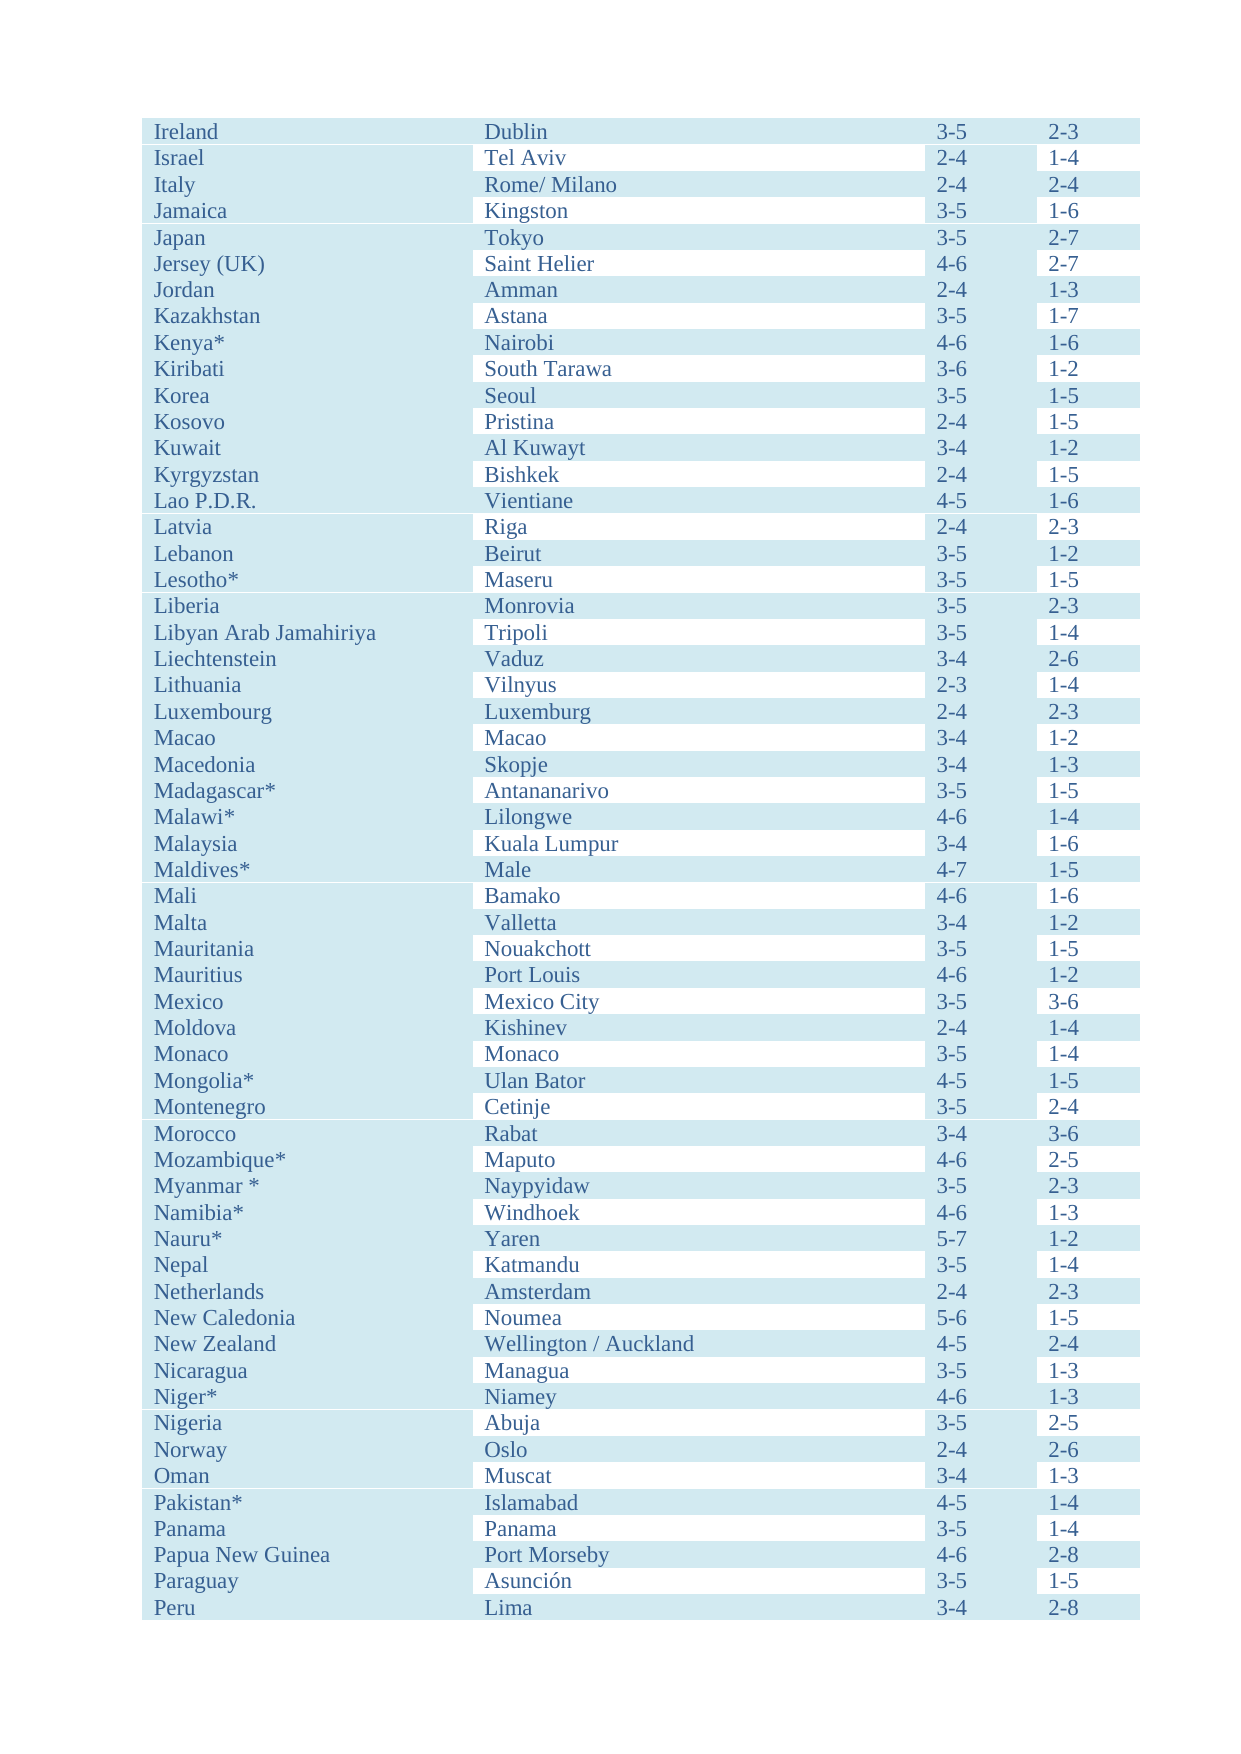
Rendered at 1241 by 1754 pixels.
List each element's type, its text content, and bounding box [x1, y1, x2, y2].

table_cell Lilongwe [473, 803, 925, 830]
table_cell 2-3 [925, 672, 1037, 698]
table_cell New Zealand [142, 1330, 473, 1357]
table_cell 3-6 [1037, 1120, 1140, 1146]
table_cell Malawi* [142, 803, 473, 830]
table_cell 3-5 [925, 566, 1037, 592]
table_cell 1-4 [1037, 145, 1140, 171]
table_cell 3-5 [925, 619, 1037, 645]
table_cell Maseru [473, 566, 925, 592]
table_cell Kosovo [142, 408, 473, 434]
table_cell 2-8 [1037, 1594, 1140, 1620]
table_cell 4-6 [925, 883, 1037, 909]
table_cell Nauru* [142, 1225, 473, 1251]
table_cell 3-5 [925, 303, 1037, 329]
table_cell 2-6 [1037, 645, 1140, 672]
table_cell Panama [142, 1515, 473, 1541]
table_cell Lesotho* [142, 566, 473, 592]
table_cell 4-6 [925, 803, 1037, 830]
table_cell 4-6 [925, 1541, 1037, 1568]
table_cell Nepal [142, 1251, 473, 1278]
table_cell Nigeria [142, 1410, 473, 1436]
table_cell 3-5 [925, 197, 1037, 223]
table_cell Monrovia [473, 593, 925, 619]
table_cell Madagascar* [142, 777, 473, 803]
table_cell Oslo [473, 1436, 925, 1462]
table_cell 1-4 [1037, 1251, 1140, 1278]
table_cell 2-4 [925, 1278, 1037, 1304]
table_cell Lithuania [142, 672, 473, 698]
table_cell 1-5 [1037, 1568, 1140, 1594]
table_cell Morocco [142, 1120, 473, 1146]
table_cell 2-5 [1037, 1146, 1140, 1172]
table_cell Kenya* [142, 329, 473, 355]
table_cell 3-4 [925, 1462, 1037, 1488]
table_cell Oman [142, 1462, 473, 1488]
table_cell Monaco [473, 1041, 925, 1067]
table_cell Naypyidaw [473, 1172, 925, 1199]
table_cell Liberia [142, 593, 473, 619]
table_cell Macao [142, 724, 473, 751]
table_cell 3-4 [925, 909, 1037, 935]
table_cell Luxembourg [142, 698, 473, 724]
table_cell 3-5 [925, 935, 1037, 961]
table_cell Lima [473, 1594, 925, 1620]
table_cell Port Louis [473, 961, 925, 988]
table_cell 2-4 [925, 171, 1037, 197]
table_cell Bamako [473, 883, 925, 909]
table_cell 3-5 [925, 988, 1037, 1014]
table_cell 2-4 [925, 408, 1037, 434]
table_cell Macao [473, 724, 925, 751]
table_cell 1-2 [1037, 909, 1140, 935]
table_cell 3-5 [925, 1093, 1037, 1119]
table_cell 1-2 [1037, 434, 1140, 461]
table_cell Kishinev [473, 1014, 925, 1041]
table_cell Dublin [473, 118, 925, 144]
table_cell Mauritania [142, 935, 473, 961]
table_cell 3-5 [925, 1172, 1037, 1199]
table_cell Riga [473, 514, 925, 540]
table_cell 1-2 [1037, 724, 1140, 751]
table_cell 1-5 [1037, 566, 1140, 592]
table_cell 3-5 [925, 1357, 1037, 1383]
table_cell 1-3 [1037, 1383, 1140, 1409]
table_cell 2-8 [1037, 1541, 1140, 1568]
table_cell Nouakchott [473, 935, 925, 961]
table_cell Cetinje [473, 1093, 925, 1119]
table_cell 4-5 [925, 487, 1037, 513]
table_cell Pristina [473, 408, 925, 434]
table_cell Montenegro [142, 1093, 473, 1119]
table_cell 2-3 [1037, 118, 1140, 144]
table_cell Mauritius [142, 961, 473, 988]
table_cell 1-2 [1037, 1225, 1140, 1251]
table_cell 2-3 [1037, 514, 1140, 540]
table_cell 4-6 [925, 250, 1037, 276]
table_cell 3-4 [925, 1120, 1037, 1146]
table_cell 1-2 [1037, 961, 1140, 988]
table_cell 3-5 [925, 1410, 1037, 1436]
table_cell Panama [473, 1515, 925, 1541]
table_cell 3-5 [925, 777, 1037, 803]
table_cell 4-5 [925, 1330, 1037, 1357]
table_cell South Tarawa [473, 355, 925, 382]
table_cell 3-5 [925, 1568, 1037, 1594]
table_cell Antananarivo [473, 777, 925, 803]
table_cell 3-4 [925, 751, 1037, 777]
table_cell Wellington / Auckland [473, 1330, 925, 1357]
table_cell 3-5 [925, 1041, 1037, 1067]
table_cell 5-6 [925, 1304, 1037, 1330]
table_cell 1-5 [1037, 1067, 1140, 1093]
table_cell Mali [142, 883, 473, 909]
table_cell Male [473, 856, 925, 882]
table_cell Managua [473, 1357, 925, 1383]
table_cell 3-4 [925, 645, 1037, 672]
table_cell 1-6 [1037, 329, 1140, 355]
table_cell 1-3 [1037, 276, 1140, 303]
table_cell 4-6 [925, 1383, 1037, 1409]
table_cell Luxemburg [473, 698, 925, 724]
table_cell 2-4 [925, 1436, 1037, 1462]
table_cell Tokyo [473, 224, 925, 250]
table_cell Skopje [473, 751, 925, 777]
table_cell New Caledonia [142, 1304, 473, 1330]
table_cell 2-7 [1037, 250, 1140, 276]
table_cell 3-5 [925, 382, 1037, 408]
table_cell 3-4 [925, 724, 1037, 751]
table_cell 2-4 [1037, 1093, 1140, 1119]
table_cell 2-4 [925, 145, 1037, 171]
table_cell Latvia [142, 514, 473, 540]
table_cell 1-4 [1037, 803, 1140, 830]
table_cell Maputo [473, 1146, 925, 1172]
table_cell Port Morseby [473, 1541, 925, 1568]
table_cell 1-5 [1037, 408, 1140, 434]
table_cell 1-5 [1037, 382, 1140, 408]
table_cell Netherlands [142, 1278, 473, 1304]
table_cell Muscat [473, 1462, 925, 1488]
table_cell Vientiane [473, 487, 925, 513]
table_cell 1-6 [1037, 883, 1140, 909]
table_cell 1-3 [1037, 751, 1140, 777]
table_cell 2-3 [1037, 1172, 1140, 1199]
table_cell 3-5 [925, 593, 1037, 619]
table_cell Niamey [473, 1383, 925, 1409]
table_cell Malta [142, 909, 473, 935]
table_cell 1-3 [1037, 1357, 1140, 1383]
table_cell 1-4 [1037, 1489, 1140, 1515]
table_cell 1-5 [1037, 856, 1140, 882]
table_cell Peru [142, 1594, 473, 1620]
table_cell Papua New Guinea [142, 1541, 473, 1568]
table_cell Korea [142, 382, 473, 408]
table_cell Kingston [473, 197, 925, 223]
table_cell 4-5 [925, 1067, 1037, 1093]
table_cell 1-3 [1037, 1462, 1140, 1488]
table_cell 1-4 [1037, 672, 1140, 698]
table_cell Vilnyus [473, 672, 925, 698]
table_cell Kuala Lumpur [473, 830, 925, 856]
table_cell Ulan Bator [473, 1067, 925, 1093]
table_cell 1-5 [1037, 935, 1140, 961]
table_cell 3-5 [925, 1515, 1037, 1541]
table_cell Al Kuwayt [473, 434, 925, 461]
table_cell Monaco [142, 1041, 473, 1067]
table_cell Namibia* [142, 1199, 473, 1225]
table_cell Vaduz [473, 645, 925, 672]
table_cell Maldives* [142, 856, 473, 882]
table_cell Pakistan* [142, 1489, 473, 1515]
table_cell Abuja [473, 1410, 925, 1436]
table_cell 3-5 [925, 1251, 1037, 1278]
table_cell Tel Aviv [473, 145, 925, 171]
table_cell Mongolia* [142, 1067, 473, 1093]
table_cell Israel [142, 145, 473, 171]
table_cell 4-6 [925, 329, 1037, 355]
table_cell 3-4 [925, 830, 1037, 856]
table_cell Windhoek [473, 1199, 925, 1225]
table_cell 2-4 [925, 1014, 1037, 1041]
table_cell Rome/ Milano [473, 171, 925, 197]
table_cell 1-4 [1037, 1014, 1140, 1041]
table_cell Amsterdam [473, 1278, 925, 1304]
table_cell 3-5 [925, 118, 1037, 144]
table_cell 1-7 [1037, 303, 1140, 329]
table_cell 1-2 [1037, 355, 1140, 382]
table_cell 1-5 [1037, 461, 1140, 487]
table_cell Jamaica [142, 197, 473, 223]
table_cell Moldova [142, 1014, 473, 1041]
table_cell Italy [142, 171, 473, 197]
table_cell Mexico City [473, 988, 925, 1014]
table_cell Kiribati [142, 355, 473, 382]
table_cell 1-6 [1037, 197, 1140, 223]
table_cell Asunción [473, 1568, 925, 1594]
table_cell 2-4 [925, 698, 1037, 724]
table_cell 1-5 [1037, 777, 1140, 803]
table_cell 1-4 [1037, 1515, 1140, 1541]
table_cell Jordan [142, 276, 473, 303]
table_cell 5-7 [925, 1225, 1037, 1251]
table_cell 1-3 [1037, 1199, 1140, 1225]
table_cell Ireland [142, 118, 473, 144]
table_cell Malaysia [142, 830, 473, 856]
table_cell 1-4 [1037, 619, 1140, 645]
table_cell Katmandu [473, 1251, 925, 1278]
table_cell 2-4 [925, 514, 1037, 540]
table_cell 2-3 [1037, 1278, 1140, 1304]
table_cell 3-5 [925, 224, 1037, 250]
table_cell 1-6 [1037, 830, 1140, 856]
table_cell Beirut [473, 540, 925, 566]
table_cell Myanmar * [142, 1172, 473, 1199]
table_cell 2-4 [925, 461, 1037, 487]
table_cell 1-2 [1037, 540, 1140, 566]
table_cell Liechtenstein [142, 645, 473, 672]
table_cell Norway [142, 1436, 473, 1462]
table_cell 2-3 [1037, 698, 1140, 724]
table_cell Yaren [473, 1225, 925, 1251]
table_cell 3-6 [1037, 988, 1140, 1014]
table_cell 2-4 [925, 276, 1037, 303]
table_cell Noumea [473, 1304, 925, 1330]
table_cell Mozambique* [142, 1146, 473, 1172]
table_cell 4-6 [925, 961, 1037, 988]
table_cell 2-4 [1037, 171, 1140, 197]
table_cell 3-4 [925, 434, 1037, 461]
table_cell Islamabad [473, 1489, 925, 1515]
table_cell 1-4 [1037, 1041, 1140, 1067]
table_cell Kuwait [142, 434, 473, 461]
table_cell 4-6 [925, 1199, 1037, 1225]
table_cell Lao P.D.R. [142, 487, 473, 513]
table_cell Paraguay [142, 1568, 473, 1594]
table_cell 2-3 [1037, 593, 1140, 619]
table_cell Kazakhstan [142, 303, 473, 329]
table_cell Valletta [473, 909, 925, 935]
table_cell 3-5 [925, 540, 1037, 566]
table_cell 2-7 [1037, 224, 1140, 250]
table_cell Macedonia [142, 751, 473, 777]
table_cell 4-6 [925, 1146, 1037, 1172]
table_cell Nicaragua [142, 1357, 473, 1383]
table_cell 1-5 [1037, 1304, 1140, 1330]
table_cell Jersey (UK) [142, 250, 473, 276]
table_cell 2-4 [1037, 1330, 1140, 1357]
table_cell Rabat [473, 1120, 925, 1146]
table_cell Niger* [142, 1383, 473, 1409]
table_cell 2-5 [1037, 1410, 1140, 1436]
table_cell Bishkek [473, 461, 925, 487]
table_cell Lebanon [142, 540, 473, 566]
table_cell Libyan Arab Jamahiriya [142, 619, 473, 645]
table_cell 1-6 [1037, 487, 1140, 513]
table_cell 3-4 [925, 1594, 1037, 1620]
table_cell Astana [473, 303, 925, 329]
table_cell Kyrgyzstan [142, 461, 473, 487]
table_cell Japan [142, 224, 473, 250]
table_cell Tripoli [473, 619, 925, 645]
table_cell Amman [473, 276, 925, 303]
table_cell 3-6 [925, 355, 1037, 382]
table_cell Mexico [142, 988, 473, 1014]
table_cell Seoul [473, 382, 925, 408]
table_cell 4-5 [925, 1489, 1037, 1515]
table_cell 4-7 [925, 856, 1037, 882]
table_cell Saint Helier [473, 250, 925, 276]
table_cell 2-6 [1037, 1436, 1140, 1462]
table_cell Nairobi [473, 329, 925, 355]
